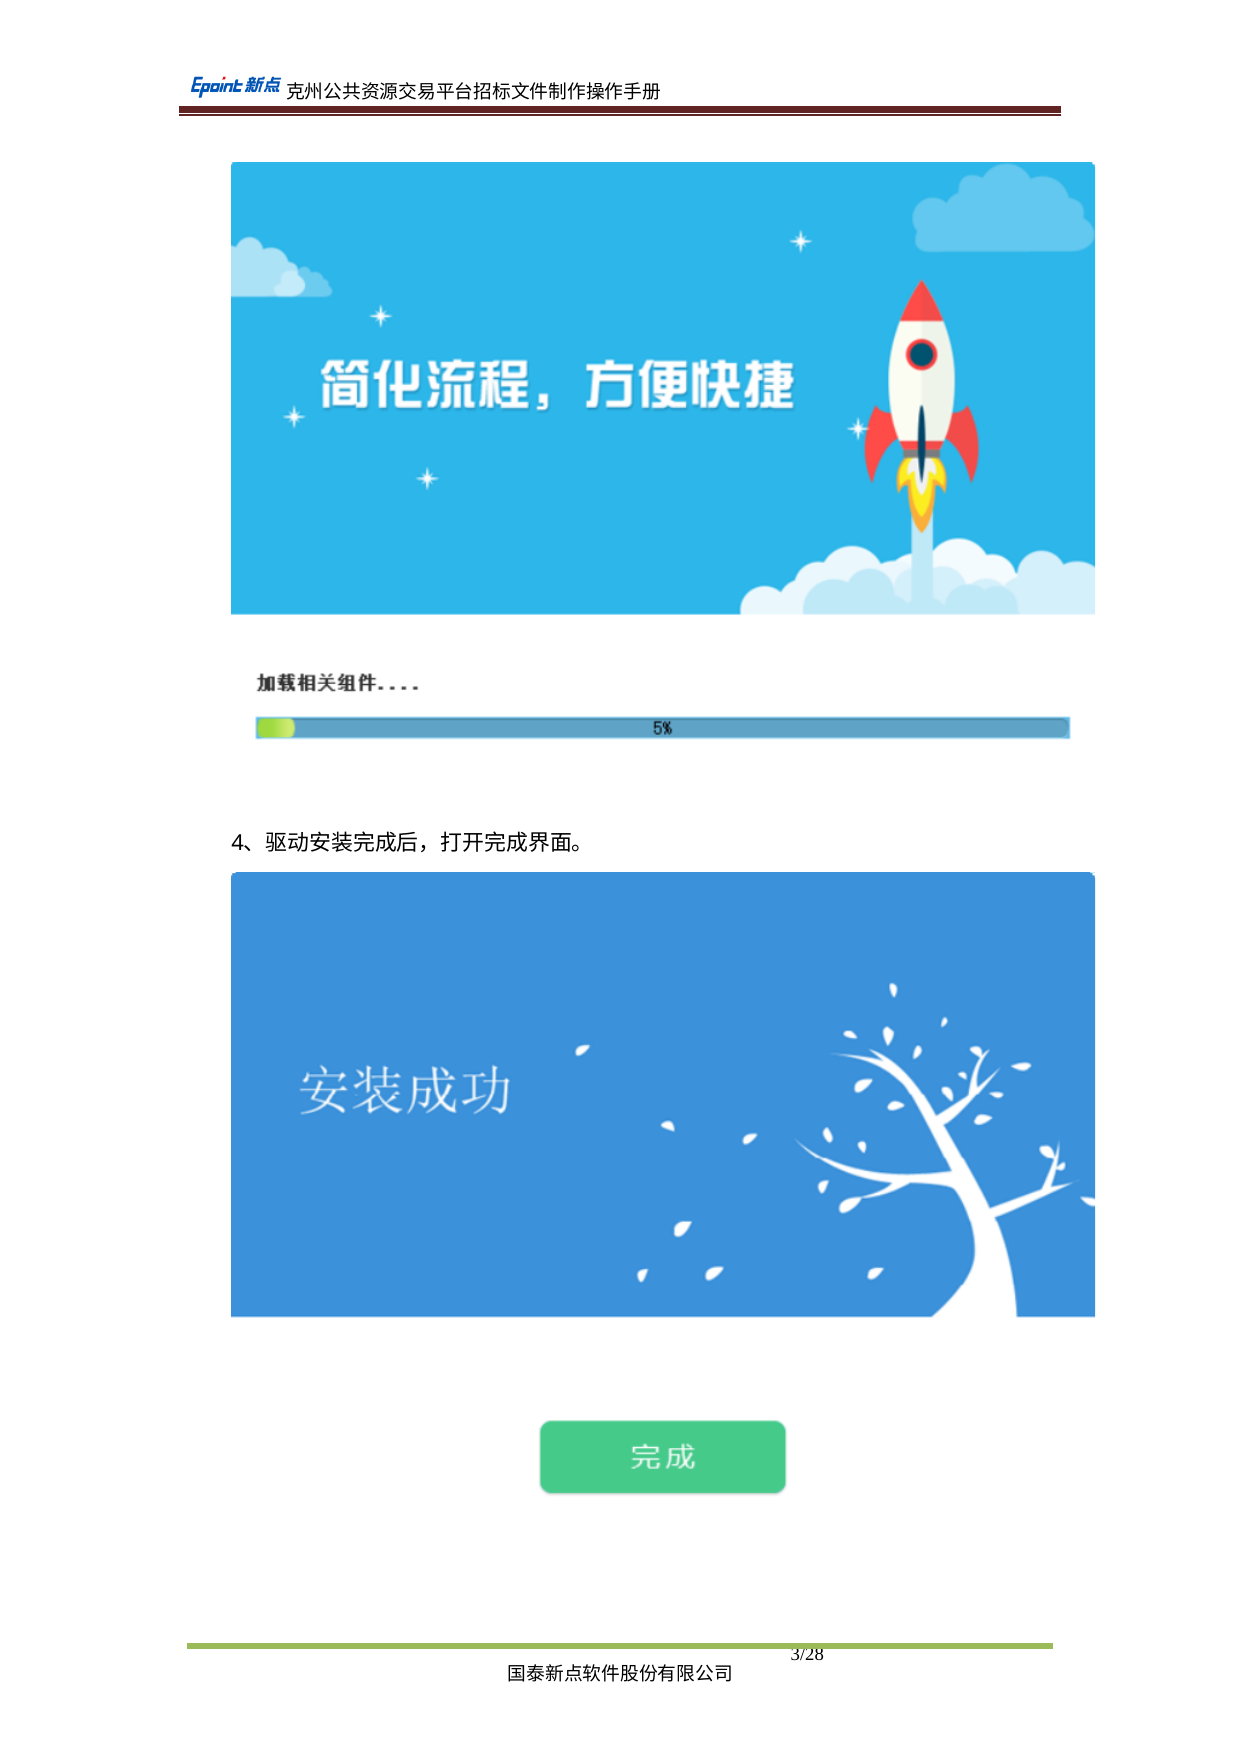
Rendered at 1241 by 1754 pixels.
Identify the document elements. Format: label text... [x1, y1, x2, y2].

picture [231, 162, 1096, 811]
picture [231, 872, 1096, 1522]
text 4、驱动安装完成后，打开完成界面。 [187, 824, 1053, 857]
picture [187, 61, 286, 99]
